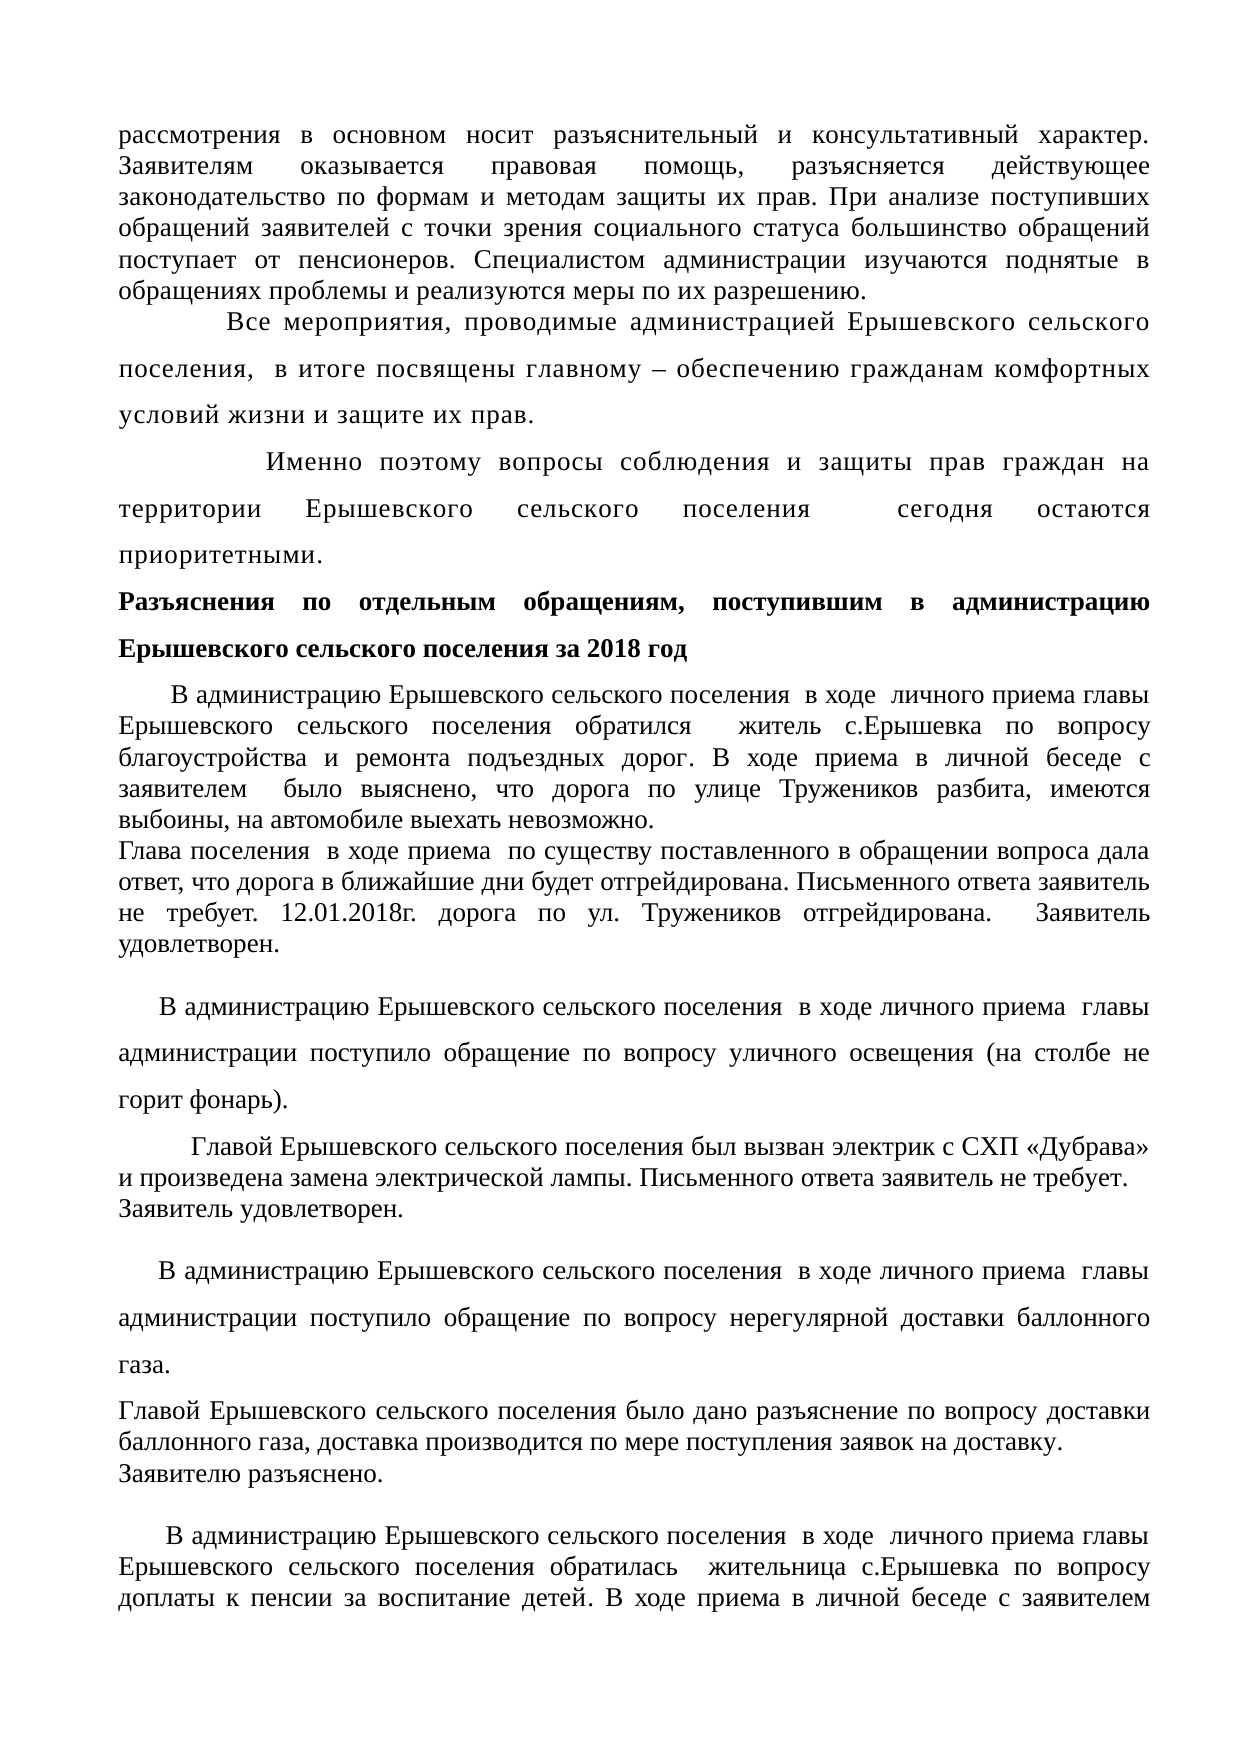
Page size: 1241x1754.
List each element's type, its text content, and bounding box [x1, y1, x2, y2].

text В администрацию Ерышевского сельского поселения в ходе личного приема главы Ерышевского сельского поселения обратился житель с.Ерышевка по вопросу благоустройства и ремонта подъездных дорог. В ходе приема в личной беседе с заявителем было выяснено, что дорога по улице Тружеников разбита, имеются выбоины, на автомобиле выехать невозможно. [118, 678, 1152, 834]
text Заявитель удовлетворен. [118, 1192, 1152, 1223]
text Главой Ерышевского сельского поселения было дано разъяснение по вопросу доставки баллонного газа, доставка производится по мере поступления заявок на доставку. [118, 1394, 1152, 1457]
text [118, 118, 1152, 305]
text Главой Ерышевского сельского поселения был вызван электрик с СХП «Дубрава» и произведена замена электрической лампы. Письменного ответа заявитель не требует. [118, 1130, 1152, 1192]
text Все мероприятия, проводимые администрацией Ерышевского сельского поселения, в итоге посвящены главному – обеспечению гражданам комфортных условий жизни и защите их прав. [119, 305, 1152, 429]
text В администрацию Ерышевского сельского поселения в ходе личного приема главы администрации поступило обращение по вопросу уличного освещения (на столбе не горит фонарь). [118, 990, 1152, 1114]
text Заявителю разъяснено. [118, 1457, 1152, 1488]
text Глава поселения в ходе приема по существу поставленного в обращении вопроса дала ответ, что дорога в ближайшие дни будет отгрейдирована. Письменного ответа заявитель не требует. 12.01.2018г. дорога по ул. Тружеников отгрейдирована. Заявитель удовлетворен. [118, 834, 1152, 959]
text Разъяснения по отдельным обращениям, поступившим в администрацию Ерышевского сельского поселения за 2018 год [118, 585, 1152, 663]
text В администрацию Ерышевского сельского поселения в ходе личного приема главы администрации поступило обращение по вопросу нерегулярной доставки баллонного газа. [118, 1254, 1152, 1379]
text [118, 1519, 1152, 1612]
text Именно поэтому вопросы соблюдения и защиты прав граждан на территории Ерышевского сельского поселения сегодня остаются приоритетными. [119, 445, 1152, 569]
